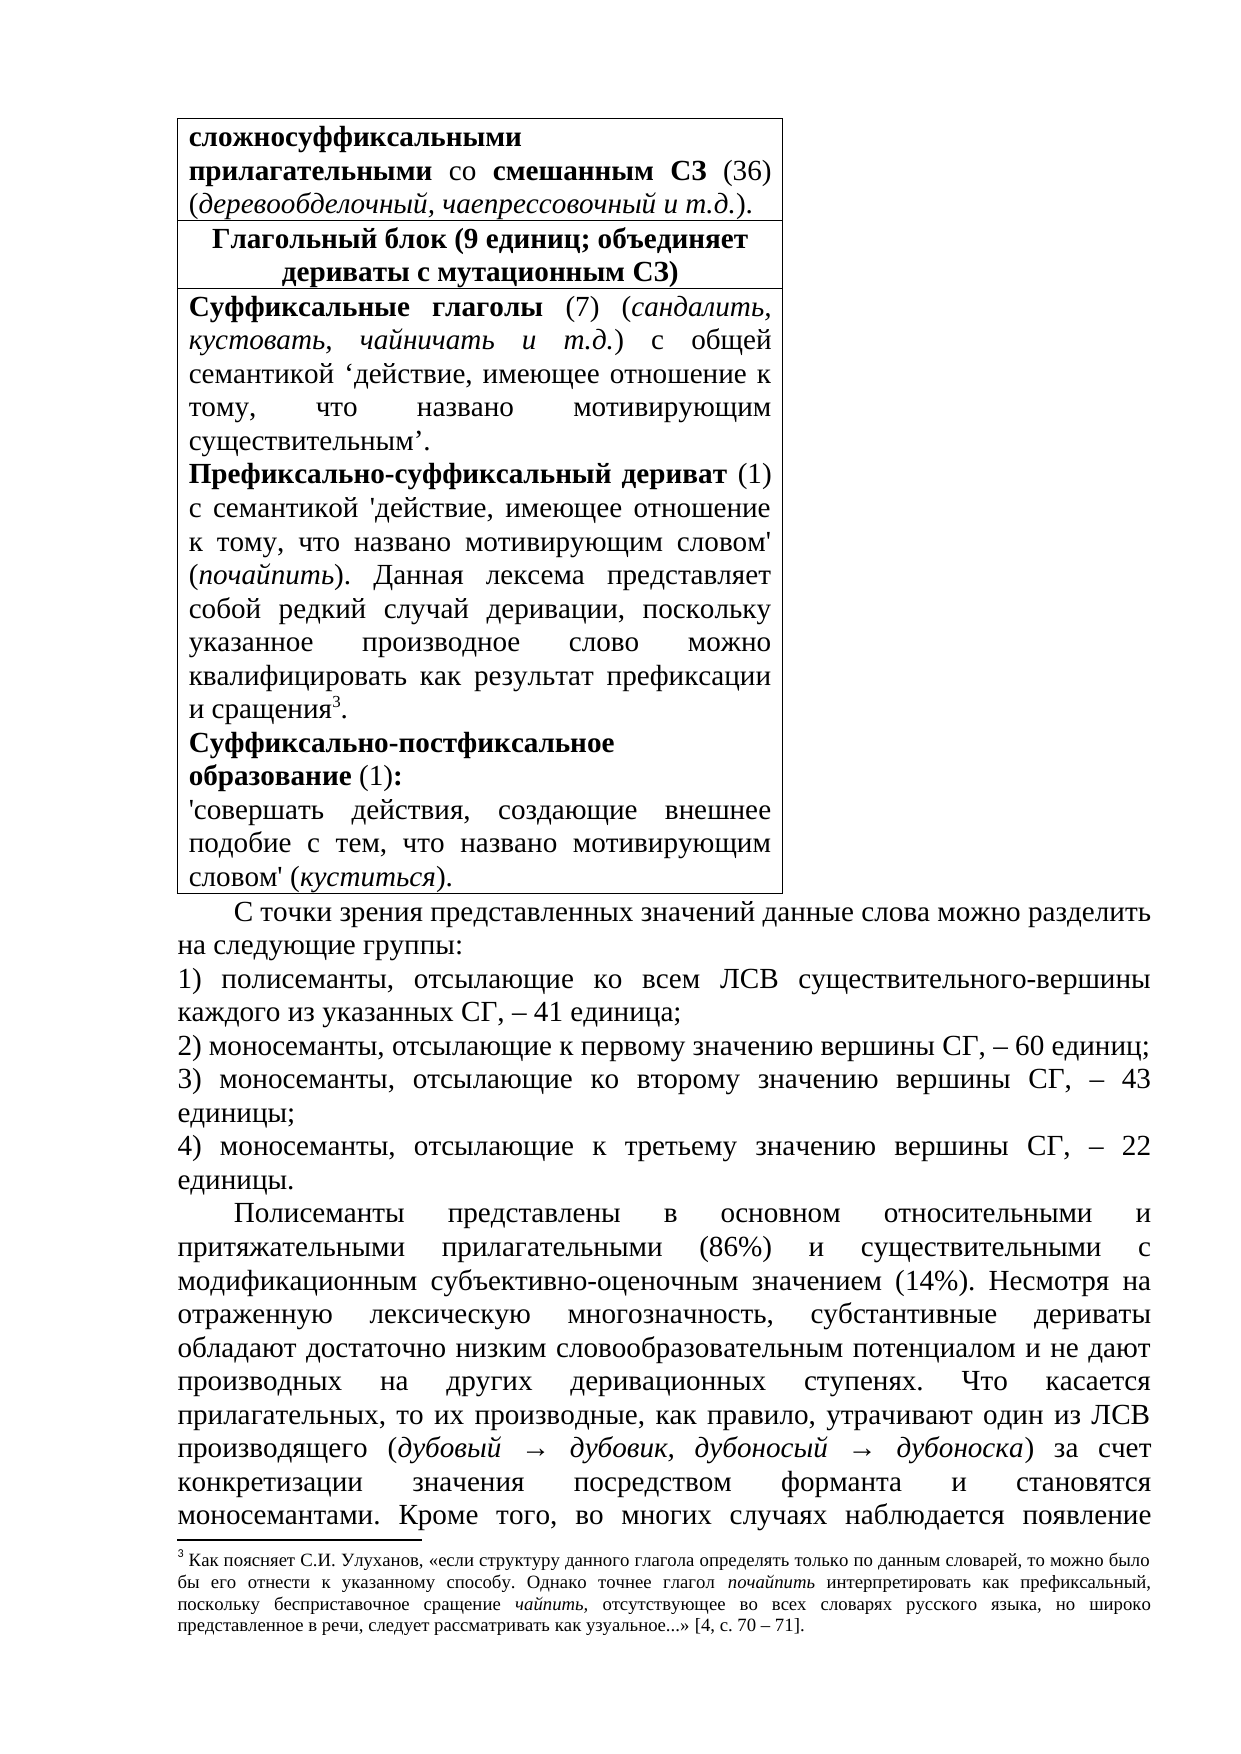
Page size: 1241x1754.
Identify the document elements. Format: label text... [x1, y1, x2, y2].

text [177, 1196, 1152, 1531]
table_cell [178, 119, 782, 220]
table_cell Глагольный блок (9 единиц; объединяет дериваты с мутационным СЗ) [178, 221, 782, 288]
text 4) моносеманты, отсылающие к третьему значению вершины СГ, – 22 единицы. [177, 1128, 1152, 1196]
table_cell Суффиксальные глаголы (7) (сандалить, кустовать, чайничать и т.д.) с общей семантикой ‘действие, имеющее отношение к тому, что названо мотивирующим существительным’. Префиксально-суффиксальный дериват (1) с семантикой 'действие, имеющее отношение к тому, что названо мотивирующим словом' (почайпить). Данная лексема представляет собой редкий случай деривации, поскольку указанное производное слово можно квалифицировать как результат префиксации и сращения. Суффиксально-постфиксальное образование (1): 'совершать действия, создающие внешнее подобие с тем, что названо мотивирующим словом' (куститься). [178, 289, 782, 893]
text С точки зрения представленных значений данные слова можно разделить на следующие группы: [177, 894, 1152, 961]
text 2) моносеманты, отсылающие к первому значению вершины СГ, – 60 единиц; [177, 1028, 1152, 1061]
text 1) полисеманты, отсылающие ко всем ЛСВ существительного-вершины каждого из указанных СГ, – 41 единица; [177, 961, 1152, 1028]
text 3) моносеманты, отсылающие ко второму значению вершины СГ, – 43 единицы; [177, 1061, 1152, 1128]
